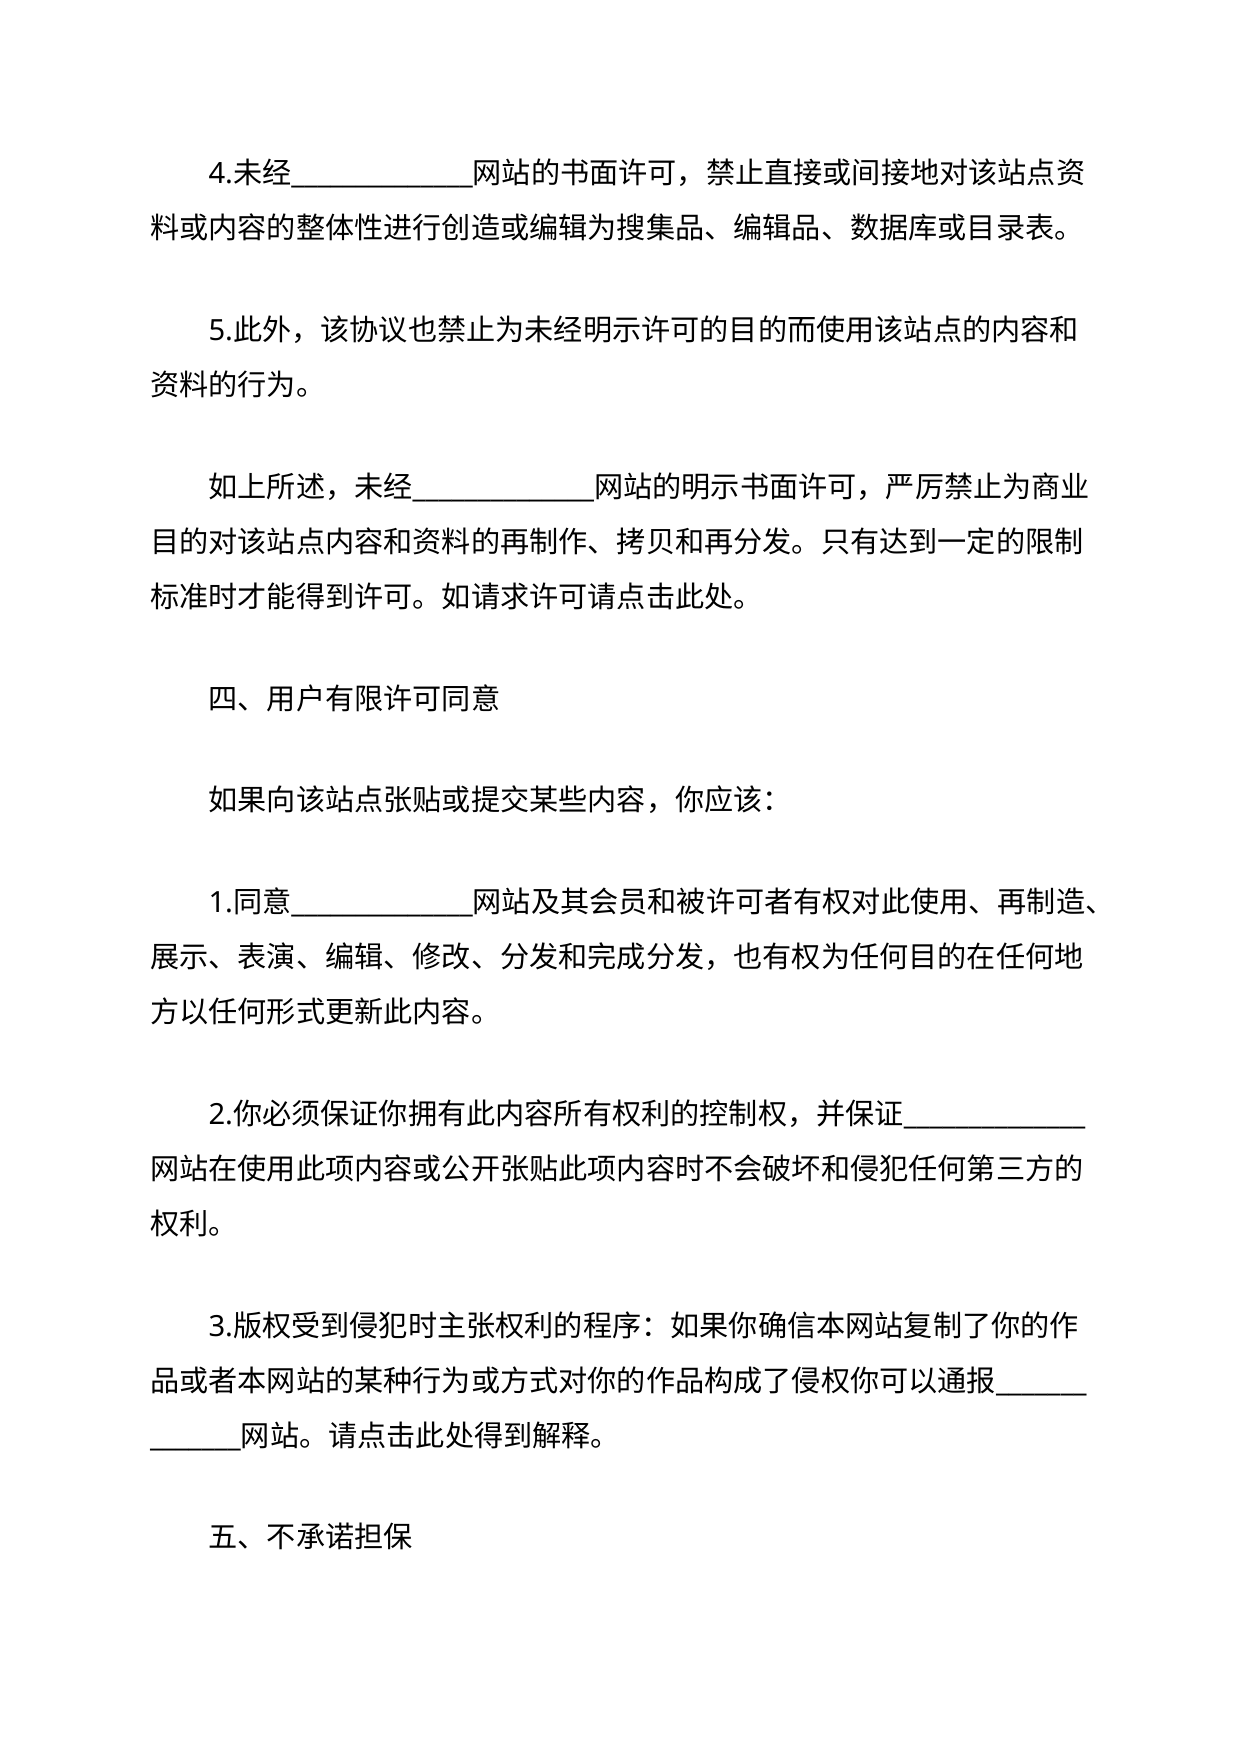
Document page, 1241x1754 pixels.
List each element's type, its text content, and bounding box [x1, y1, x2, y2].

text 如果向该站点张贴或提交某些内容，你应该： [150, 777, 1090, 819]
text 四、用户有限许可同意 [150, 675, 1090, 717]
text 4.未经______________网站的书面许可，禁止直接或间接地对该站点资料或内容的整体性进行创造或编辑为搜集品、编辑品、数据库或目录表。 [150, 150, 1090, 247]
text 3.版权受到侵犯时主张权利的程序：如果你确信本网站复制了你的作品或者本网站的某种行为或方式对你的作品构成了侵权你可以通报______________网站。请点击此处得到解释。 [150, 1302, 1090, 1454]
text 2.你必须保证你拥有此内容所有权利的控制权，并保证______________网站在使用此项内容或公开张贴此项内容时不会破坏和侵犯任何第三方的权利。 [150, 1090, 1090, 1243]
text 5.此外，该协议也禁止为未经明示许可的目的而使用该站点的内容和资料的行为。 [150, 307, 1090, 404]
text 如上所述，未经______________网站的明示书面许可，严厉禁止为商业目的对该站点内容和资料的再制作、拷贝和再分发。只有达到一定的限制标准时才能得到许可。如请求许可请点击此处。 [150, 463, 1090, 616]
text 五、不承诺担保 [150, 1514, 1090, 1556]
text 1.同意______________网站及其会员和被许可者有权对此使用、再制造、展示、表演、编辑、修改、分发和完成分发，也有权为任何目的在任何地方以任何形式更新此内容。 [150, 879, 1090, 1031]
